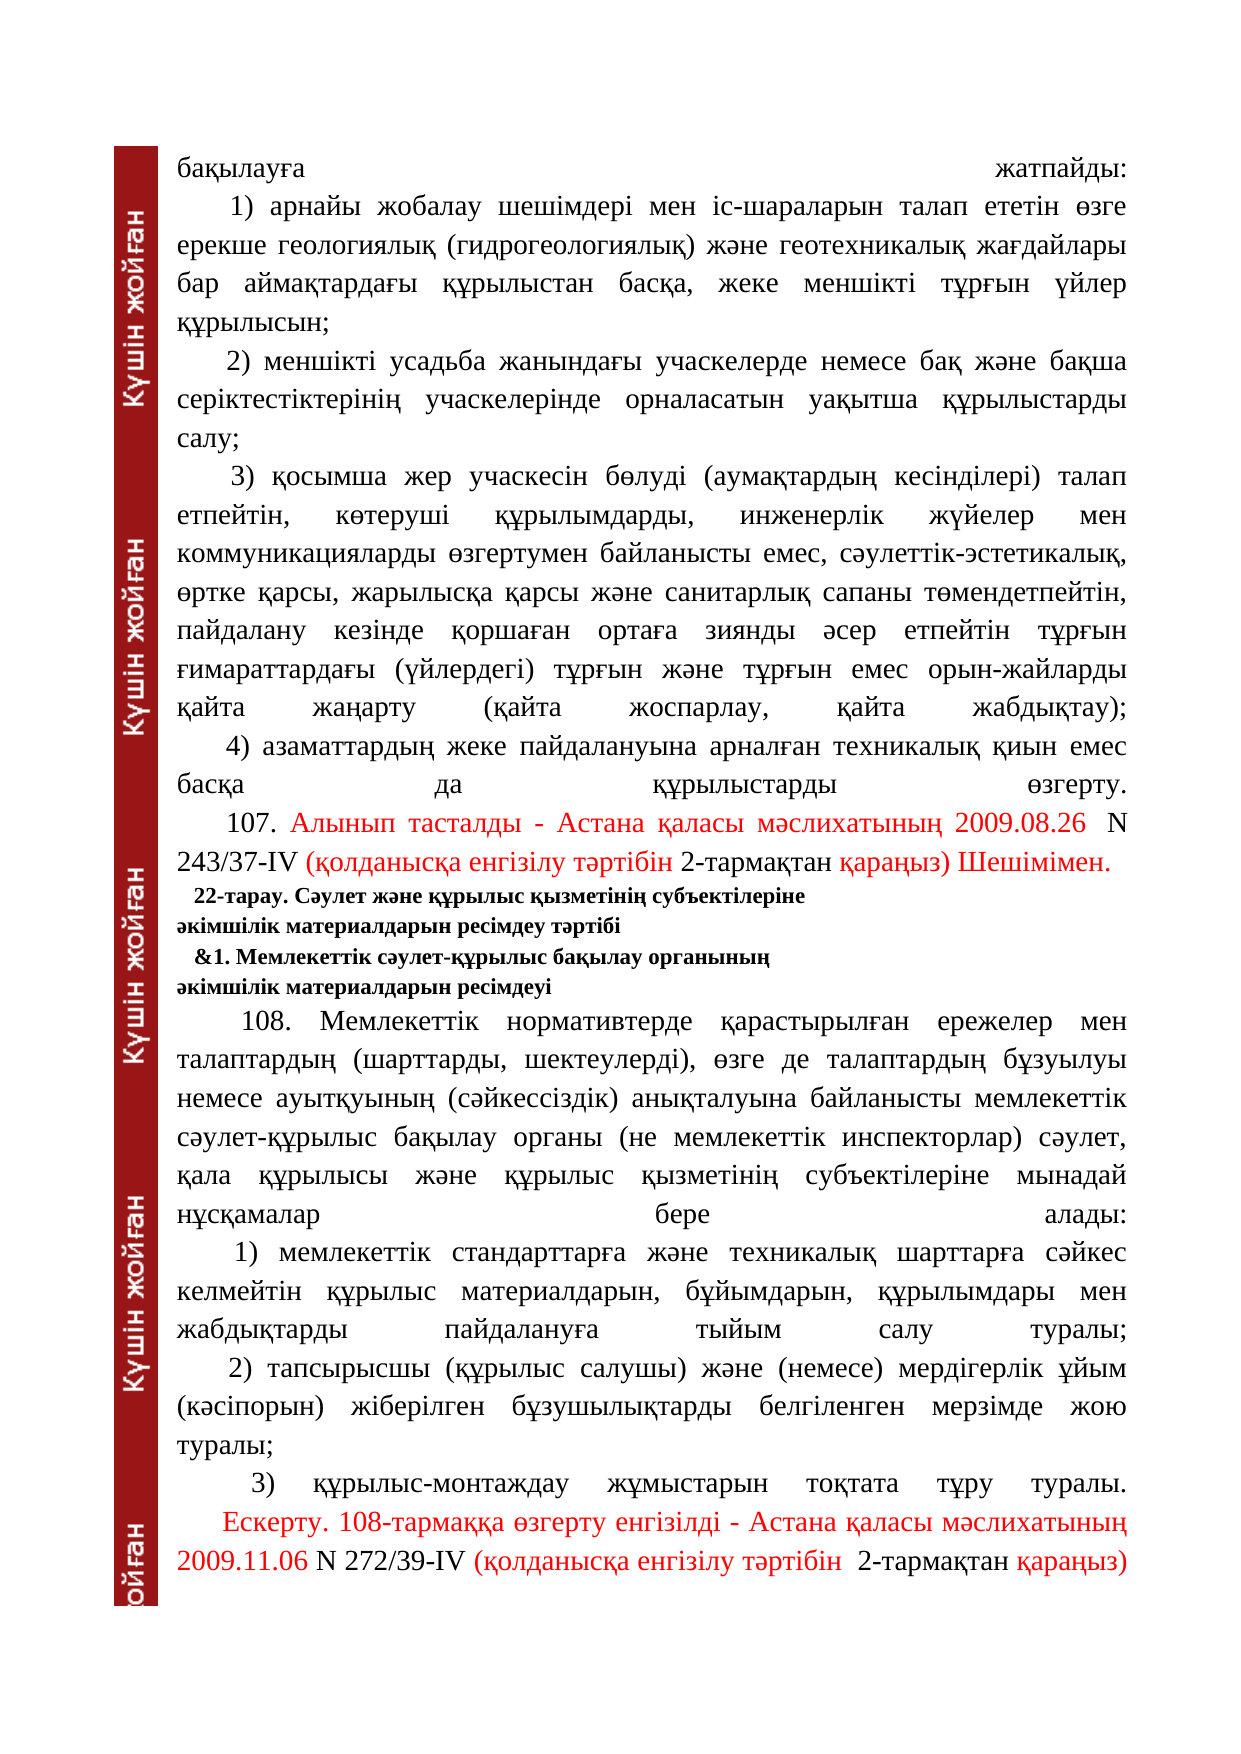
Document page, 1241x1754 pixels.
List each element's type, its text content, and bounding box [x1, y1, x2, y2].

picture [114, 999, 158, 1003]
text &1. Мемлекеттік сәулет-құрылыс бақылау органының әкімшілік материалдарын ресімдеуі [112, 943, 1128, 999]
picture [114, 877, 158, 882]
picture [114, 146, 158, 150]
picture [114, 1576, 158, 1606]
text 22-тарау. Сәулет және құрылыс қызметінің субъектілеріне әкімшілік материалдарын ресімдеу тәртібі [112, 882, 1128, 939]
picture [114, 939, 158, 943]
